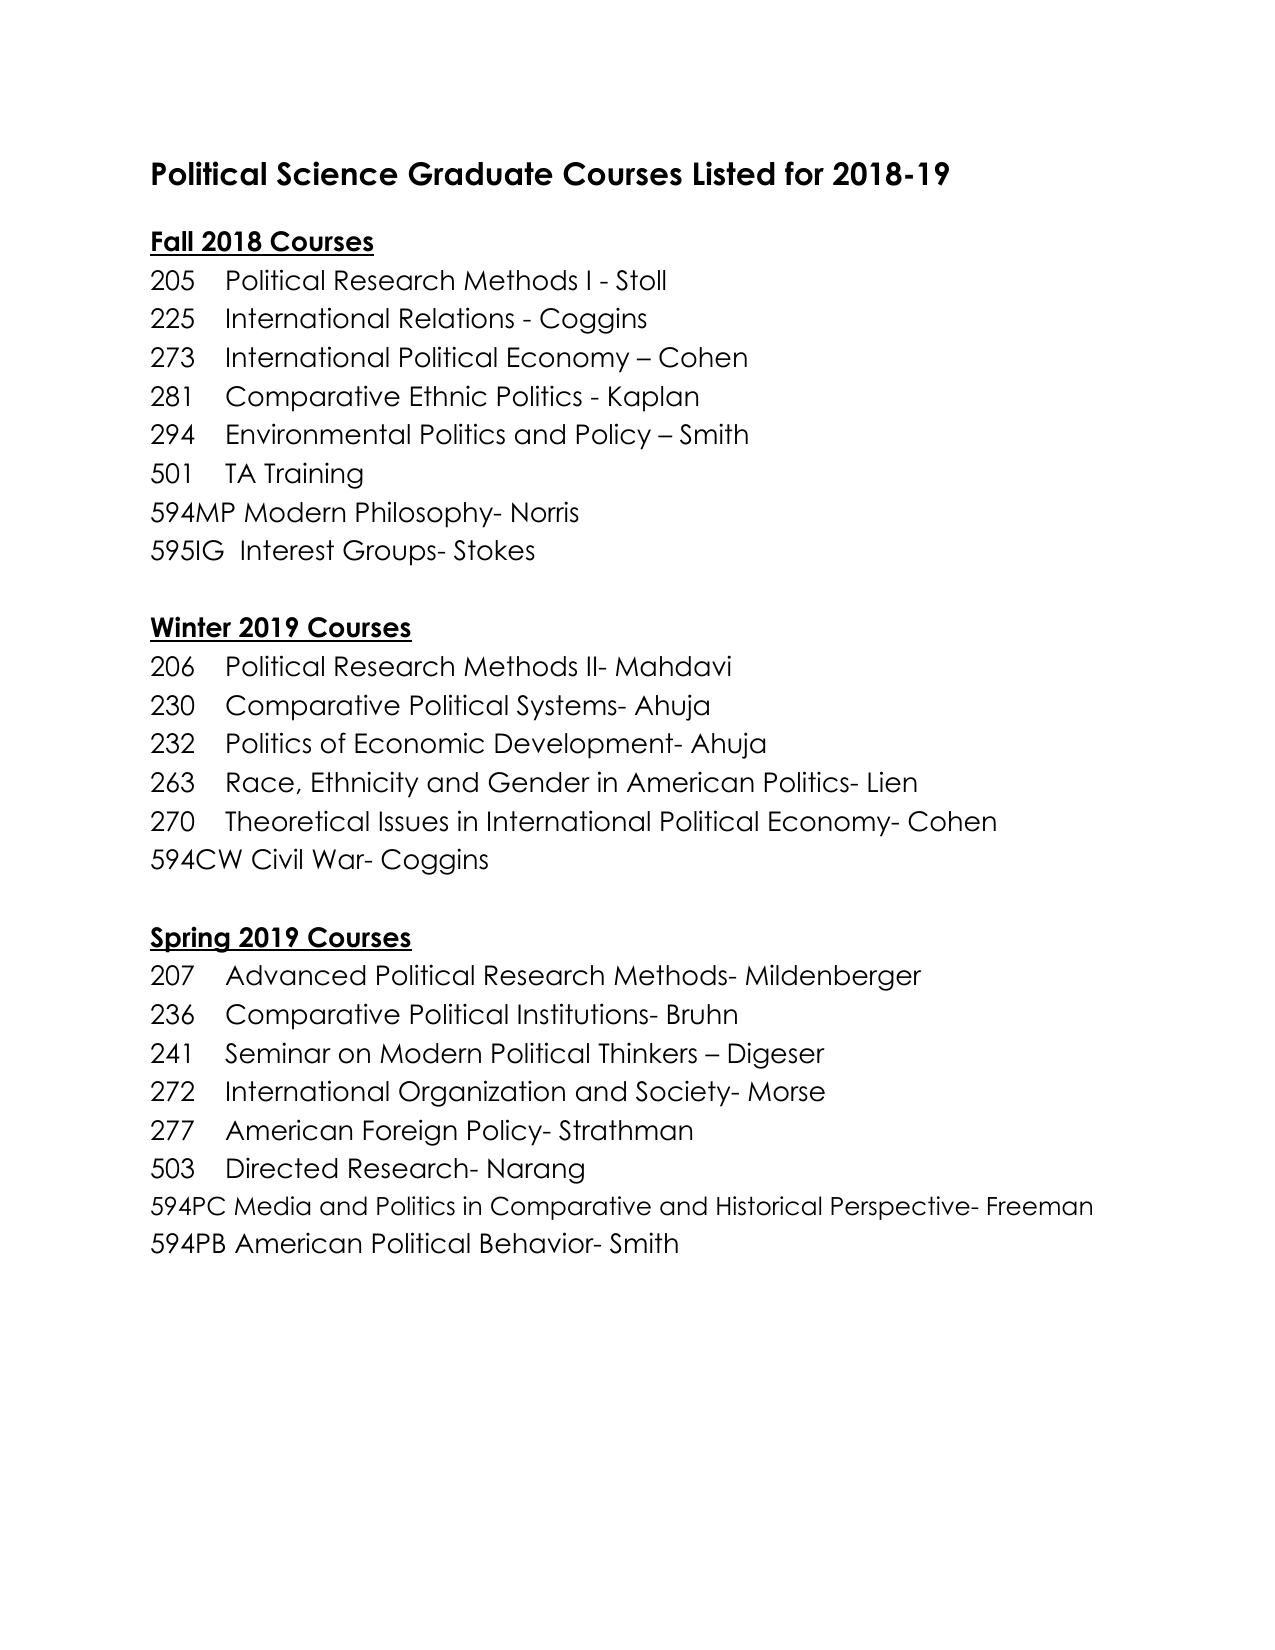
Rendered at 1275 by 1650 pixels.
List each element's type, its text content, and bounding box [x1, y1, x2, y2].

subtitle Political Science Graduate Courses Listed for 2018-19 [150, 150, 1125, 195]
subtitle Spring 2019 Courses [150, 917, 1125, 955]
text 205 Political Research Methods I - Stoll 225 International Relations - Coggins 273 International Political Economy – Cohen 281 Comparative Ethnic Politics - Kaplan 294 Environmental Politics and Policy – Smith 501 TA Training 594MP Modern Philosophy- Norris 595IG Interest Groups- Stokes [150, 260, 1125, 569]
text 207 Advanced Political Research Methods- Mildenberger 236 Comparative Political Institutions- Bruhn 241 Seminar on Modern Political Thinkers – Digeser 272 International Organization and Society- Morse 277 American Foreign Policy- Strathman 503 Directed Research- Narang 594PC Media and Politics in Comparative and Historical Perspective- Freeman 594PB American Political Behavior- Smith [150, 955, 1125, 1262]
text 206 Political Research Methods II- Mahdavi 230 Comparative Political Systems- Ahuja 232 Politics of Economic Development- Ahuja 263 Race, Ethnicity and Gender in American Politics- Lien 270 Theoretical Issues in International Political Economy- Cohen 594CW Civil War- Coggins [150, 646, 1125, 878]
text Fall 2018 Courses [150, 221, 1125, 260]
subtitle Winter 2019 Courses [150, 607, 1125, 646]
